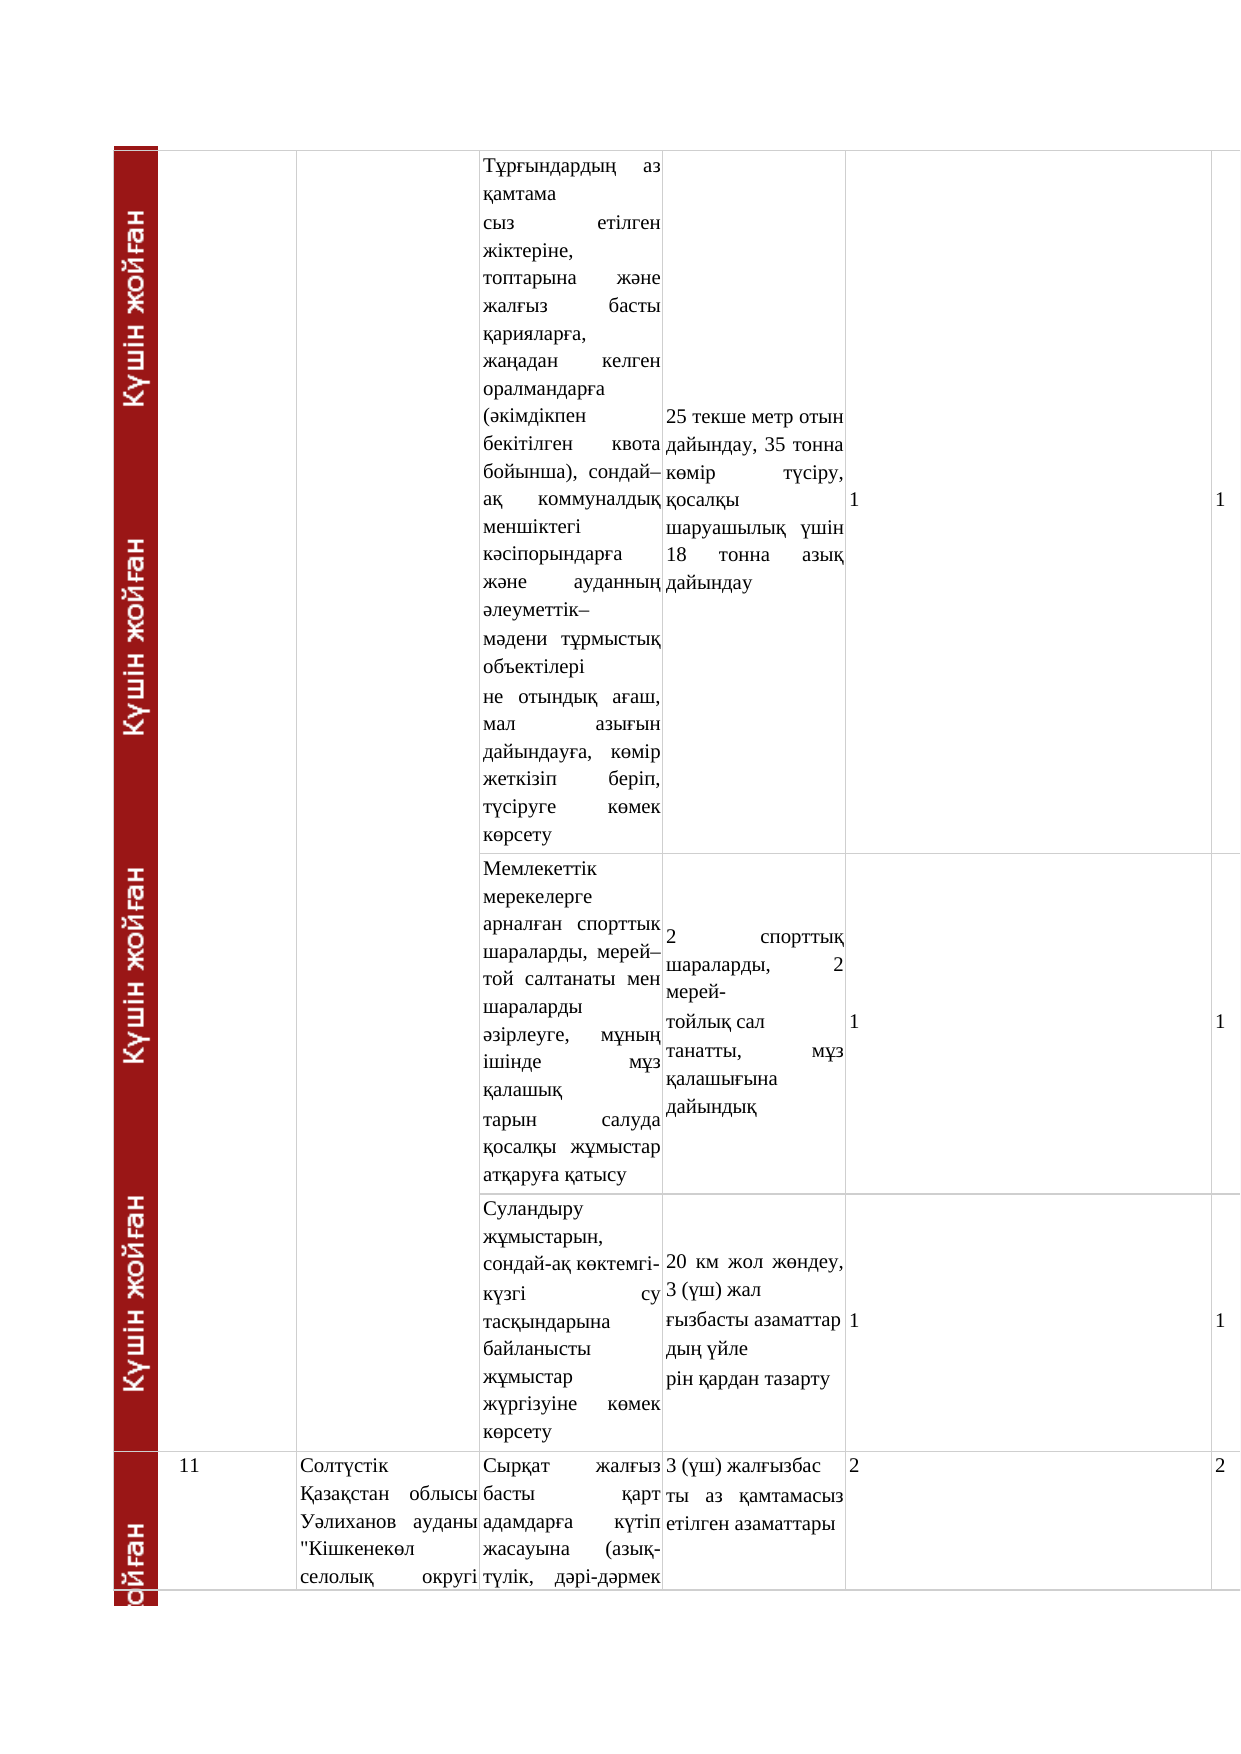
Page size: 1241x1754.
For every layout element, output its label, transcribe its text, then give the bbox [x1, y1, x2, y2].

picture [114, 146, 158, 150]
table_cell 1 [1212, 151, 1240, 853]
table_cell 3 (үш) жалғызбас ты аз қамтамасыз етілген азаматтары [663, 1452, 845, 1589]
table_cell 20 км жол жөндеу, 3 (үш) жал ғызбасты азаматтар дың үйле рін қардан тазарту [663, 1195, 845, 1451]
table_cell 1 [846, 1195, 1211, 1451]
table_cell Мемлекеттік мерекелерге арналған спорттык шараларды, мерей–той салтанаты мен шараларды әзірлеуге, мұның ішінде мұз қалашық тарын салуда қосалқы жұмыстар атқаруға қатысу [480, 854, 662, 1193]
table_cell 2 [1212, 1452, 1240, 1589]
table_cell 2 [846, 1452, 1211, 1589]
table_cell Суландыру жұмыстарын, сондай-ақ көктемгі- күзгі су тасқындарына байланысты жұмыстар жүргізуіне көмек көрсету [480, 1195, 662, 1451]
table_cell 1 [1212, 1195, 1240, 1451]
table_cell 11 [114, 1452, 296, 1589]
picture [114, 151, 158, 1451]
table_cell Солтүстік Қазақстан облысы Уәлиханов ауданы "Кішкенекөл селолық округі әкімінің аппараты" мемлекет тік мекемесі [297, 1452, 479, 1589]
table_cell 1 [1212, 854, 1240, 1193]
table_cell 1 [846, 854, 1211, 1193]
table_cell Тұрғындардың аз қамтама сыз етілген жіктеріне, топтарына және жалғыз басты қарияларға, жаңадан келген оралмандарға (әкімдікпен бекітілген квота бойынша), сондай–ақ коммуналдық меншіктегі кәсіпорындарға және ауданның әлеуметтік– мәдени тұрмыстық объектілері не отындық ағаш, мал азығын дайындауға, көмір жеткізіп беріп, түсіруге көмек көрсету [480, 151, 662, 853]
table_cell 25 текше метр отын дайындау, 35 тонна көмір түсіру, қосалқы шаруашылық үшін 18 тонна азық дайындау [663, 151, 845, 853]
picture [114, 1591, 158, 1606]
table_cell 1 [846, 151, 1211, 853]
table_cell 2 спорттық шараларды, 2 мерей- тойлық сал танатты, мұз қалашығына дайындық [663, 854, 845, 1193]
